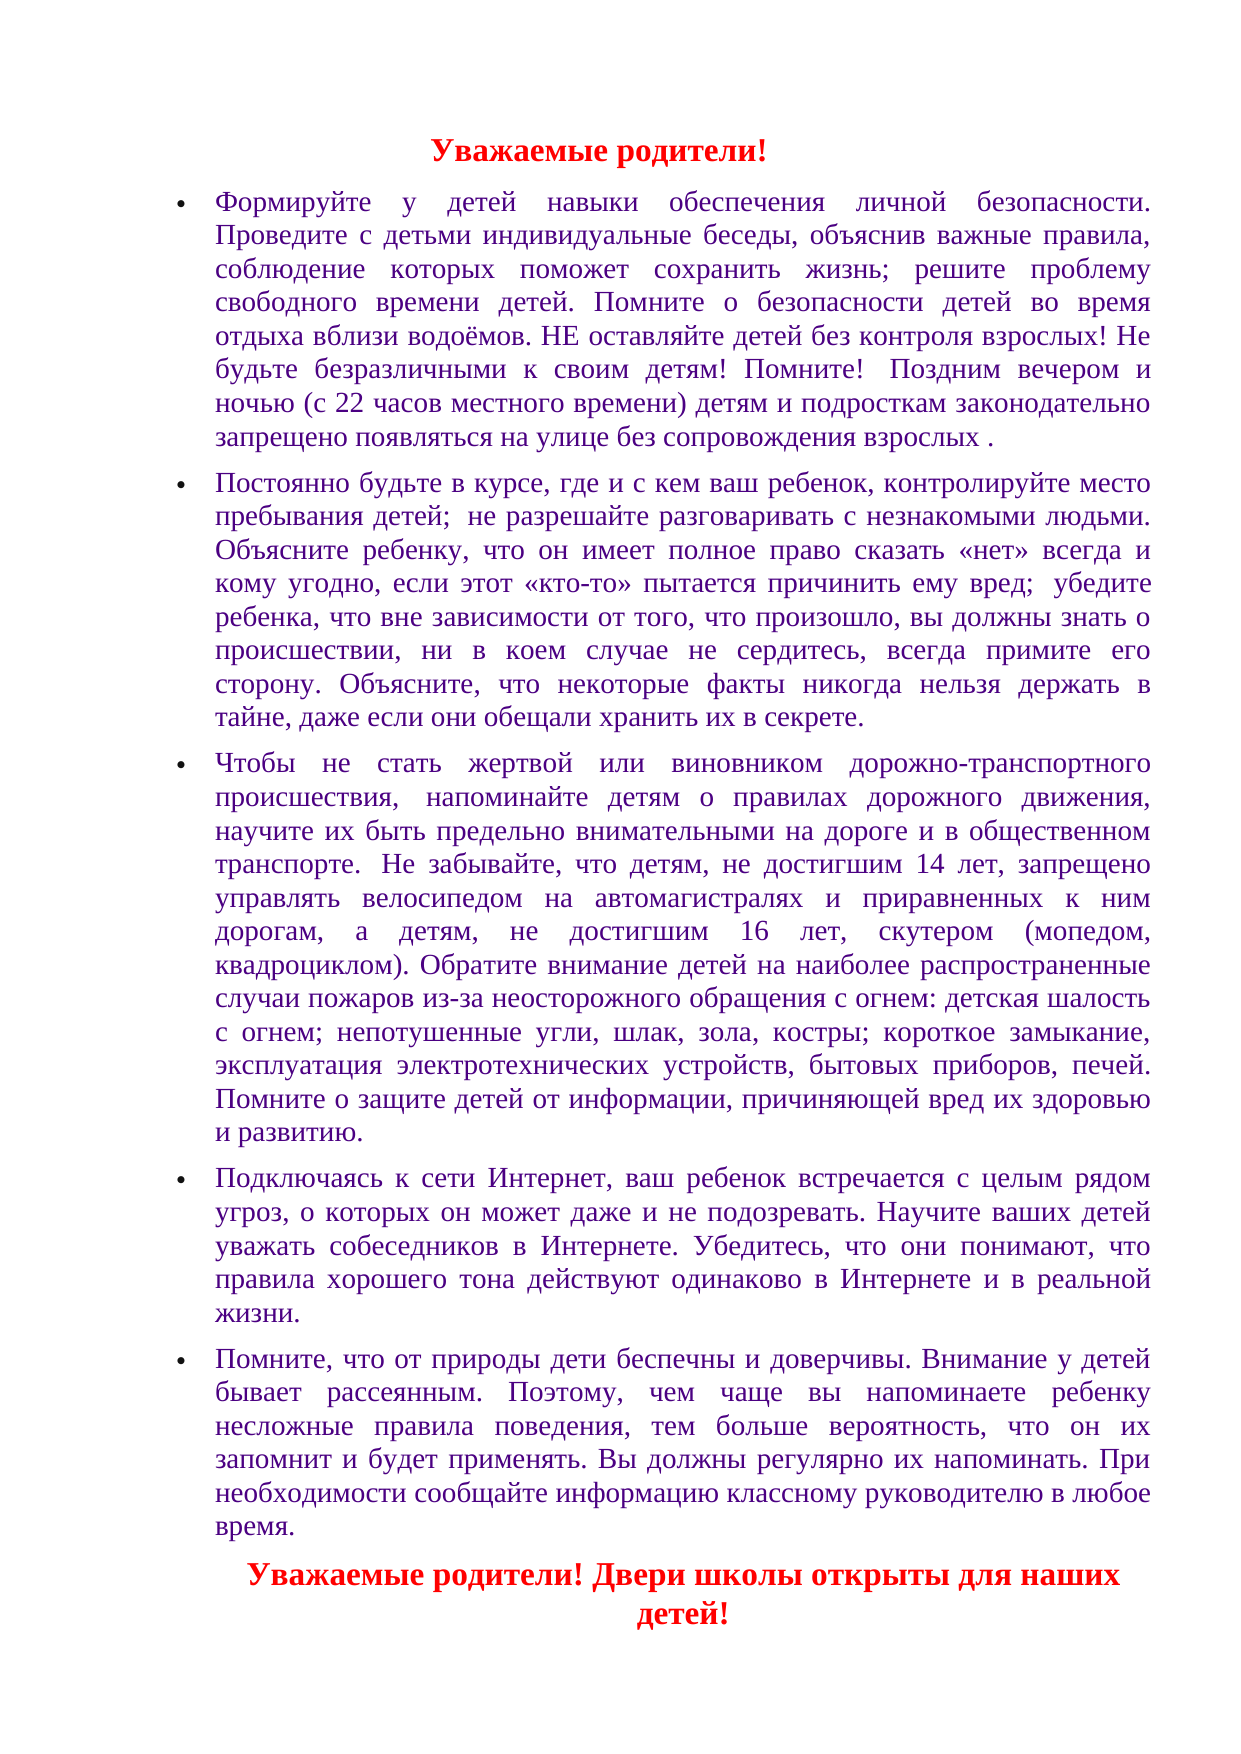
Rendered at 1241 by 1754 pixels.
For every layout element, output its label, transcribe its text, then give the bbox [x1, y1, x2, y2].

text Уважаемые родители! [46, 131, 1152, 169]
list Помните, что от природы дети беспечны и доверчивы. Внимание у детей бывает рассеянным. Поэтому, чем чаще вы напоминаете ребенку несложные правила поведения, тем больше вероятность, что он их запомнит и будет применять. Вы должны регулярно их напоминать. При необходимости сообщайте информацию классному руководителю в любое время. [177, 1341, 1152, 1542]
text Уважаемые родители! Двери школы открыты для наших детей! [215, 1554, 1152, 1631]
list Чтобы не стать жертвой или виновником дорожно-транспортного происшествия, напоминайте детям о правилах дорожного движения, научите их быть предельно внимательными на дороге и в общественном транспорте. Не забывайте, что детям, не достигшим 14 лет, запрещено управлять велосипедом на автомагистралях и приравненных к ним дорогам, а детям, не достигшим 16 лет, скутером (мопедом, квадроциклом). Обратите внимание детей на наиболее распространенные случаи пожаров из-за неосторожного обращения с огнем: детская шалость с огнем; непотушенные угли, шлак, зола, костры; короткое замыкание, эксплуатация электротехнических устройств, бытовых приборов, печей. Помните о защите детей от информации, причиняющей вред их здоровью и развитию. [177, 746, 1152, 1148]
list Формируйте у детей навыки обеспечения личной безопасности. Проведите с детьми индивидуальные беседы, объяснив важные правила, соблюдение которых поможет сохранить жизнь; решите проблему свободного времени детей. Помните о безопасности детей во время отдыха вблизи водоёмов. НЕ оставляйте детей без контроля взрослых! Не будьте безразличными к своим детям! Помните! Поздним вечером и ночью (с 22 часов местного времени) детям и подросткам законодательно запрещено появляться на улице без сопровождения взрослых . [177, 184, 1152, 452]
list Постоянно будьте в курсе, где и с кем ваш ребенок, контролируйте место пребывания детей; не разрешайте разговаривать с незнакомыми людьми. Объясните ребенку, что он имеет полное право сказать «нет» всегда и кому угодно, если этот «кто-то» пытается причинить ему вред; убедите ребенка, что вне зависимости от того, что произошло, вы должны знать о происшествии, ни в коем случае не сердитесь, всегда примите его сторону. Объясните, что некоторые факты никогда нельзя держать в тайне, даже если они обещали хранить их в секрете. [177, 465, 1152, 733]
list Подключаясь к сети Интернет, ваш ребенок встречается с целым рядом угроз, о которых он может даже и не подозревать. Научите ваших детей уважать собеседников в Интернете. Убедитесь, что они понимают, что правила хорошего тона действуют одинаково в Интернете и в реальной жизни. [177, 1161, 1152, 1328]
